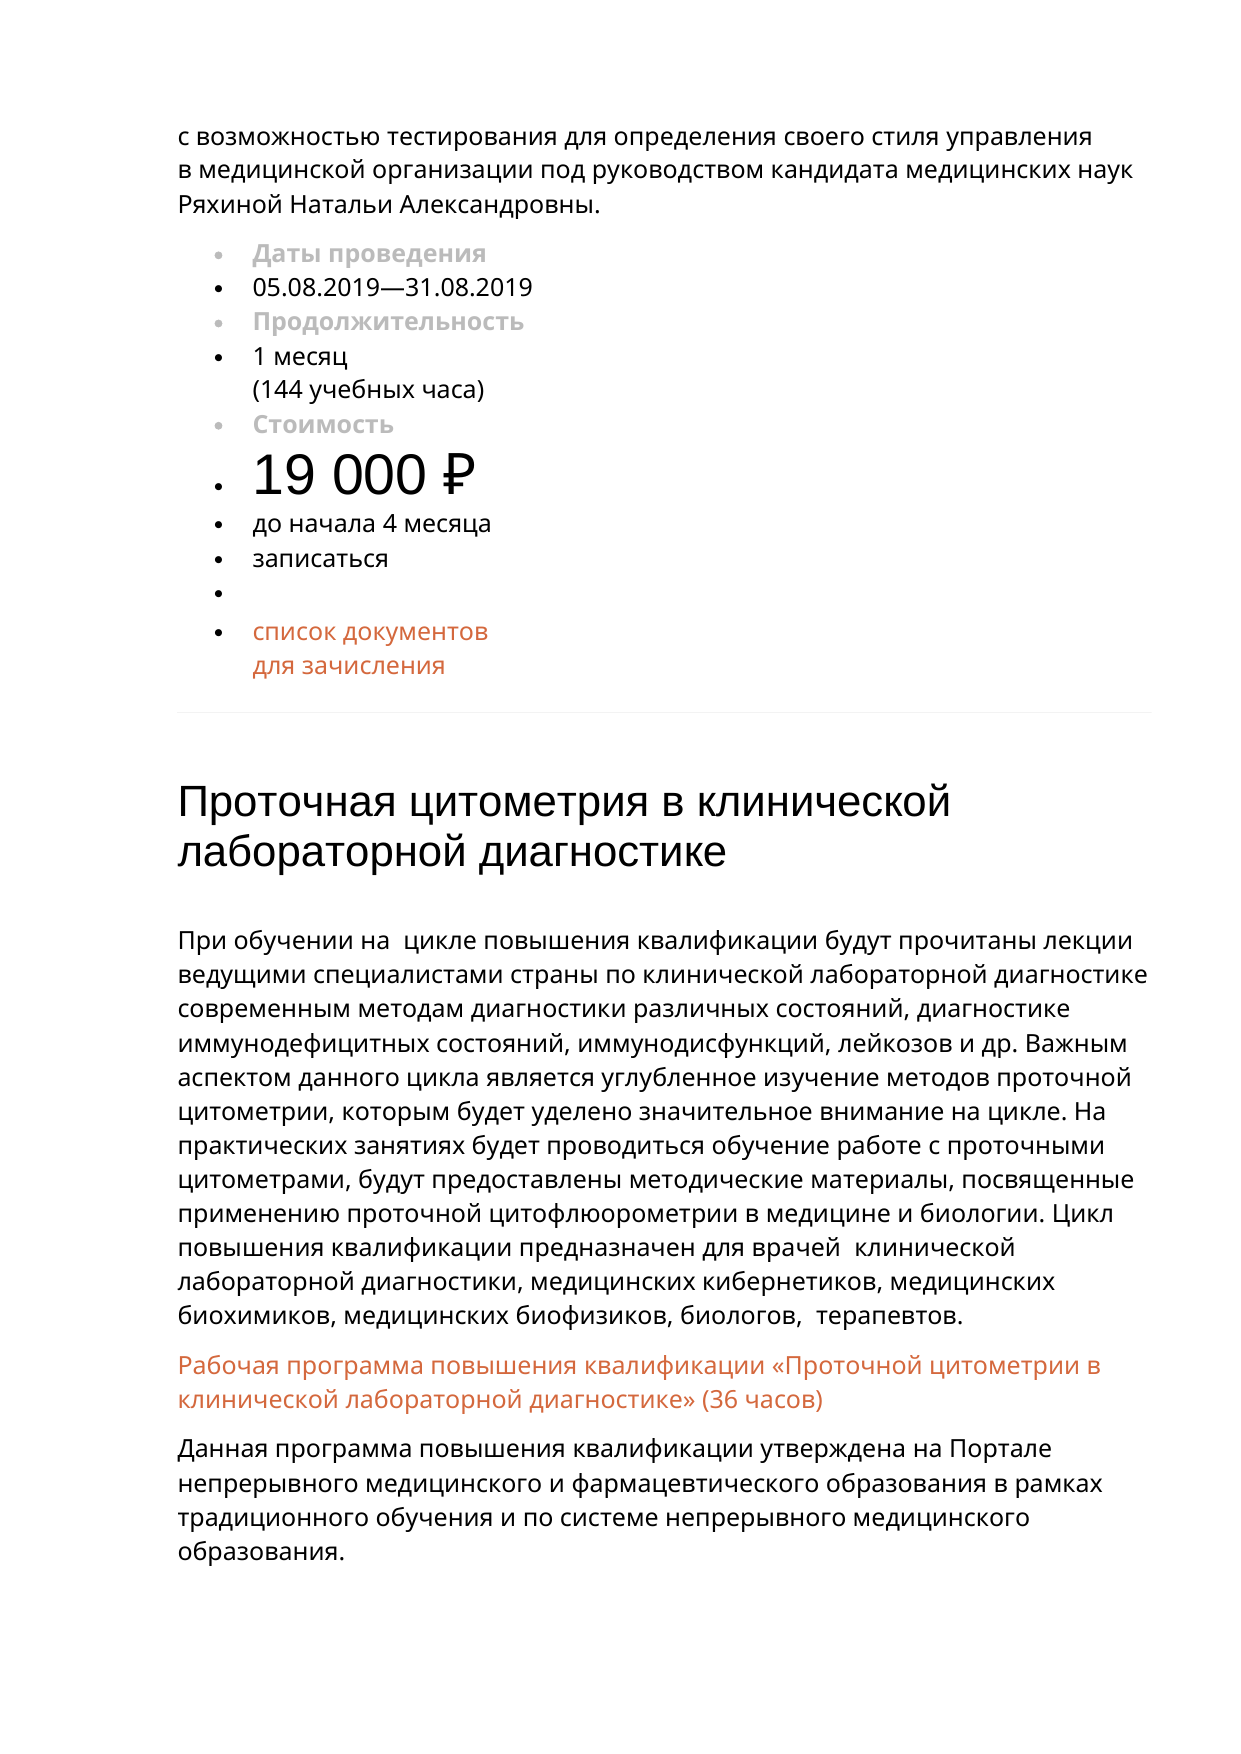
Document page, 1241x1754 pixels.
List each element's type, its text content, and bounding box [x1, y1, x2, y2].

list 19 000 ₽ [215, 440, 1152, 506]
list Стоимость [215, 406, 1152, 440]
list Продолжительность [215, 304, 1152, 338]
list Даты проведения [215, 236, 1152, 270]
list до начала 4 месяца [215, 506, 1152, 540]
list список документов для зачисления [215, 613, 1152, 682]
list 1 месяц (144 учебных часа) [215, 338, 1152, 406]
text При обучении на цикле повышения квалификации будут прочитаны лекции ведущими специалистами страны по клинической лабораторной диагностике современным методам диагностики различных состояний, диагностике иммунодефицитных состояний, иммунодисфункций, лейкозов и др. Важным аспектом данного цикла является углубленное изучение методов проточной цитометрии, которым будет уделено значительное внимание на цикле. На практических занятиях будет проводиться обучение работе с проточными цитометрами, будут предоставлены методические материалы, посвященные применению проточной цитофлюорометрии в медицине и биологии. Цикл повышения квалификации предназначен для врачей клинической лабораторной диагностики, медицинских кибернетиков, медицинских биохимиков, медицинских биофизиков, биологов, терапевтов. [177, 923, 1152, 1332]
text Данная программа повышения квалификации утверждена на Портале непрерывного медицинского и фармацевтического образования в рамках традиционного обучения и по системе непрерывного медицинского образования. [177, 1431, 1152, 1567]
list 05.08.2019—31.08.2019 [215, 270, 1152, 304]
subtitle Проточная цитометрия в клинической лабораторной диагностике [177, 776, 1152, 876]
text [177, 118, 1152, 220]
text Рабочая программа повышения квалификации «Проточной цитометрии в клинической лабораторной диагностике» (36 часов) [177, 1347, 1152, 1416]
list записаться [215, 540, 1152, 574]
